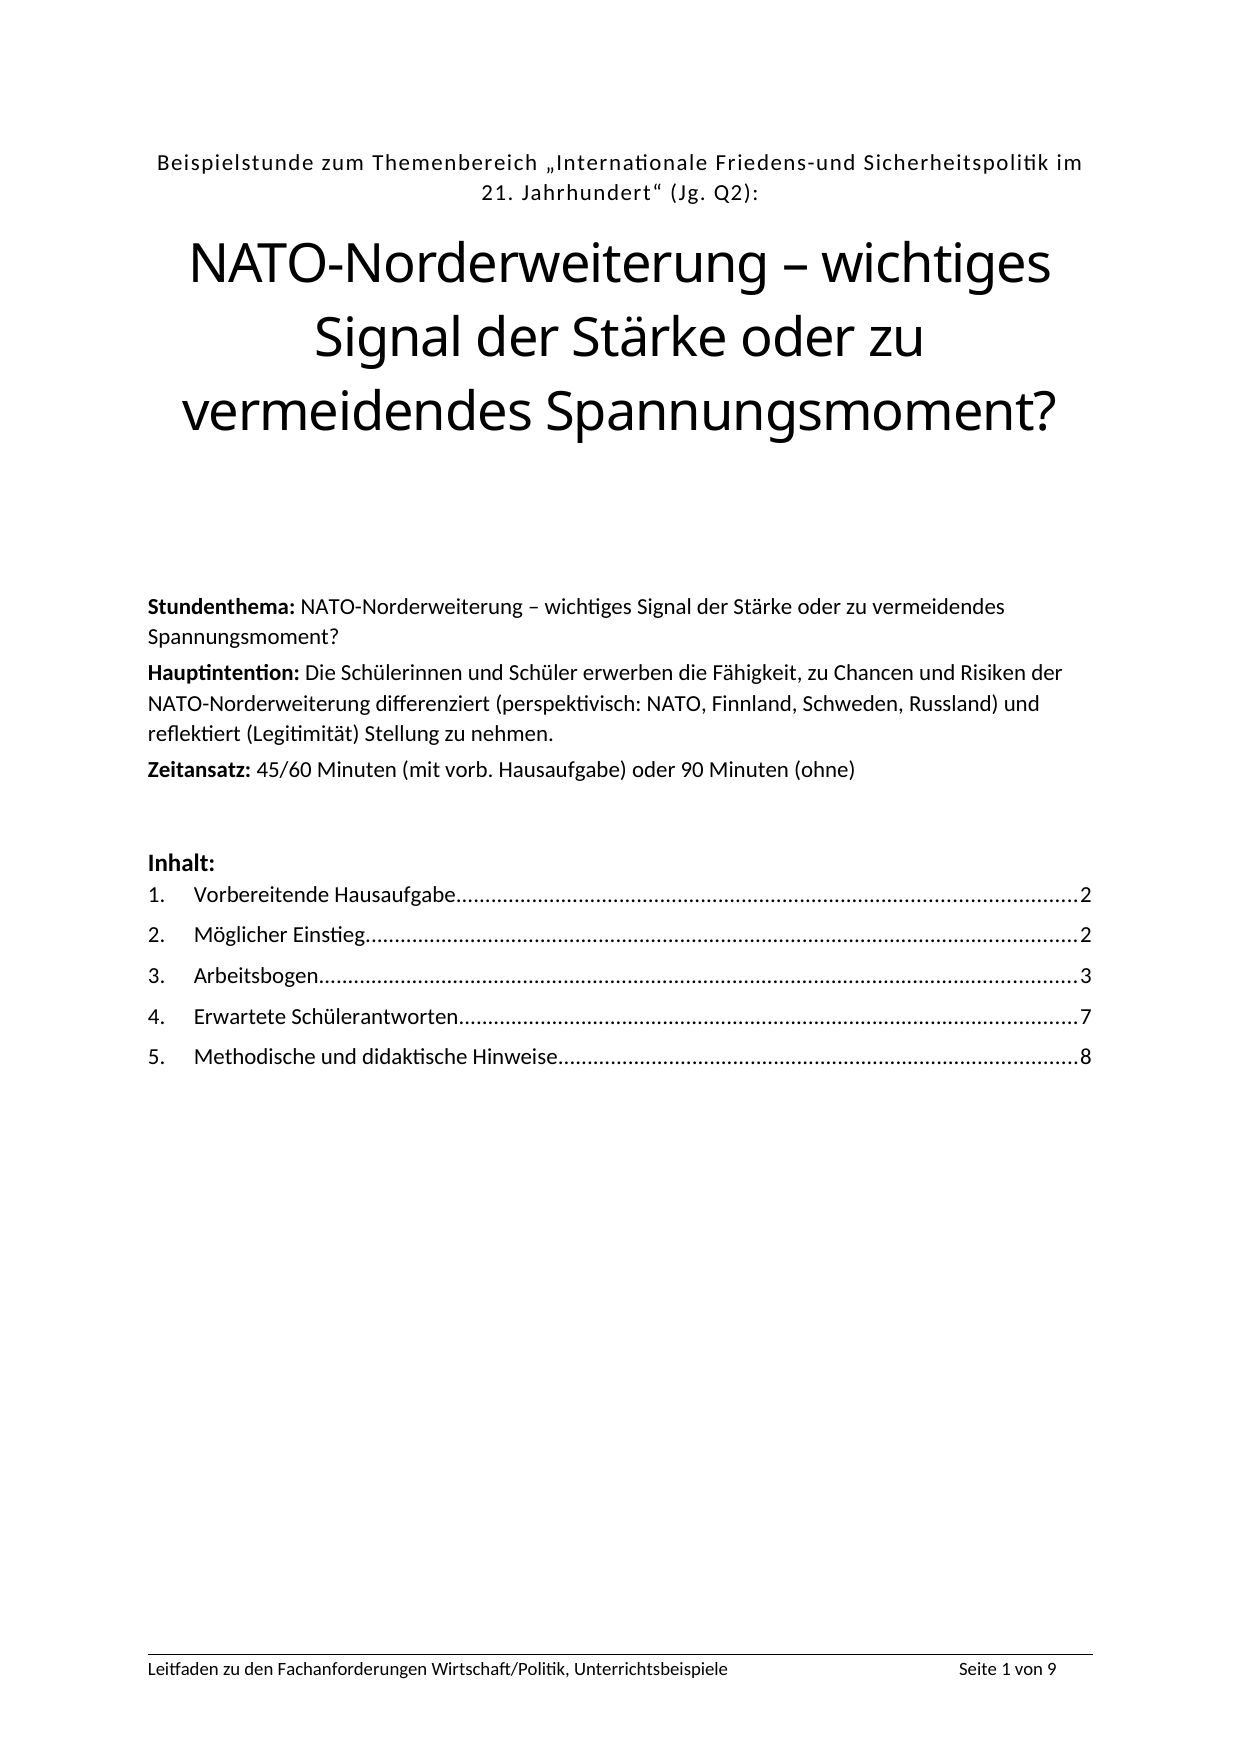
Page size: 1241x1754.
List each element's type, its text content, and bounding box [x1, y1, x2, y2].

text Zeitansatz: 45/60 Minuten (mit vorb. Hausaufgabe) oder 90 Minuten (ohne) [148, 755, 1093, 783]
title NATO-Norderweiterung – wichtiges Signal der Stärke oder zu vermeidendes Spannungsmoment? [148, 225, 1093, 446]
text Stundenthema: NATO-Norderweiterung – wichtiges Signal der Stärke oder zu vermeidendes Spannungsmoment? [148, 592, 1093, 650]
text Hauptintention: Die Schülerinnen und Schüler erwerben die Fähigkeit, zu Chancen und Risiken der NATO-Norderweiterung differenziert (perspektivisch: NATO, Finnland, Schweden, Russland) und reflektiert (Legitimität) Stellung zu nehmen. [148, 658, 1093, 747]
subtitle Beispielstunde zum Themenbereich „Internationale Friedens-und Sicherheitspolitik im 21. Jahrhundert“ (Jg. Q2): [148, 148, 1093, 206]
